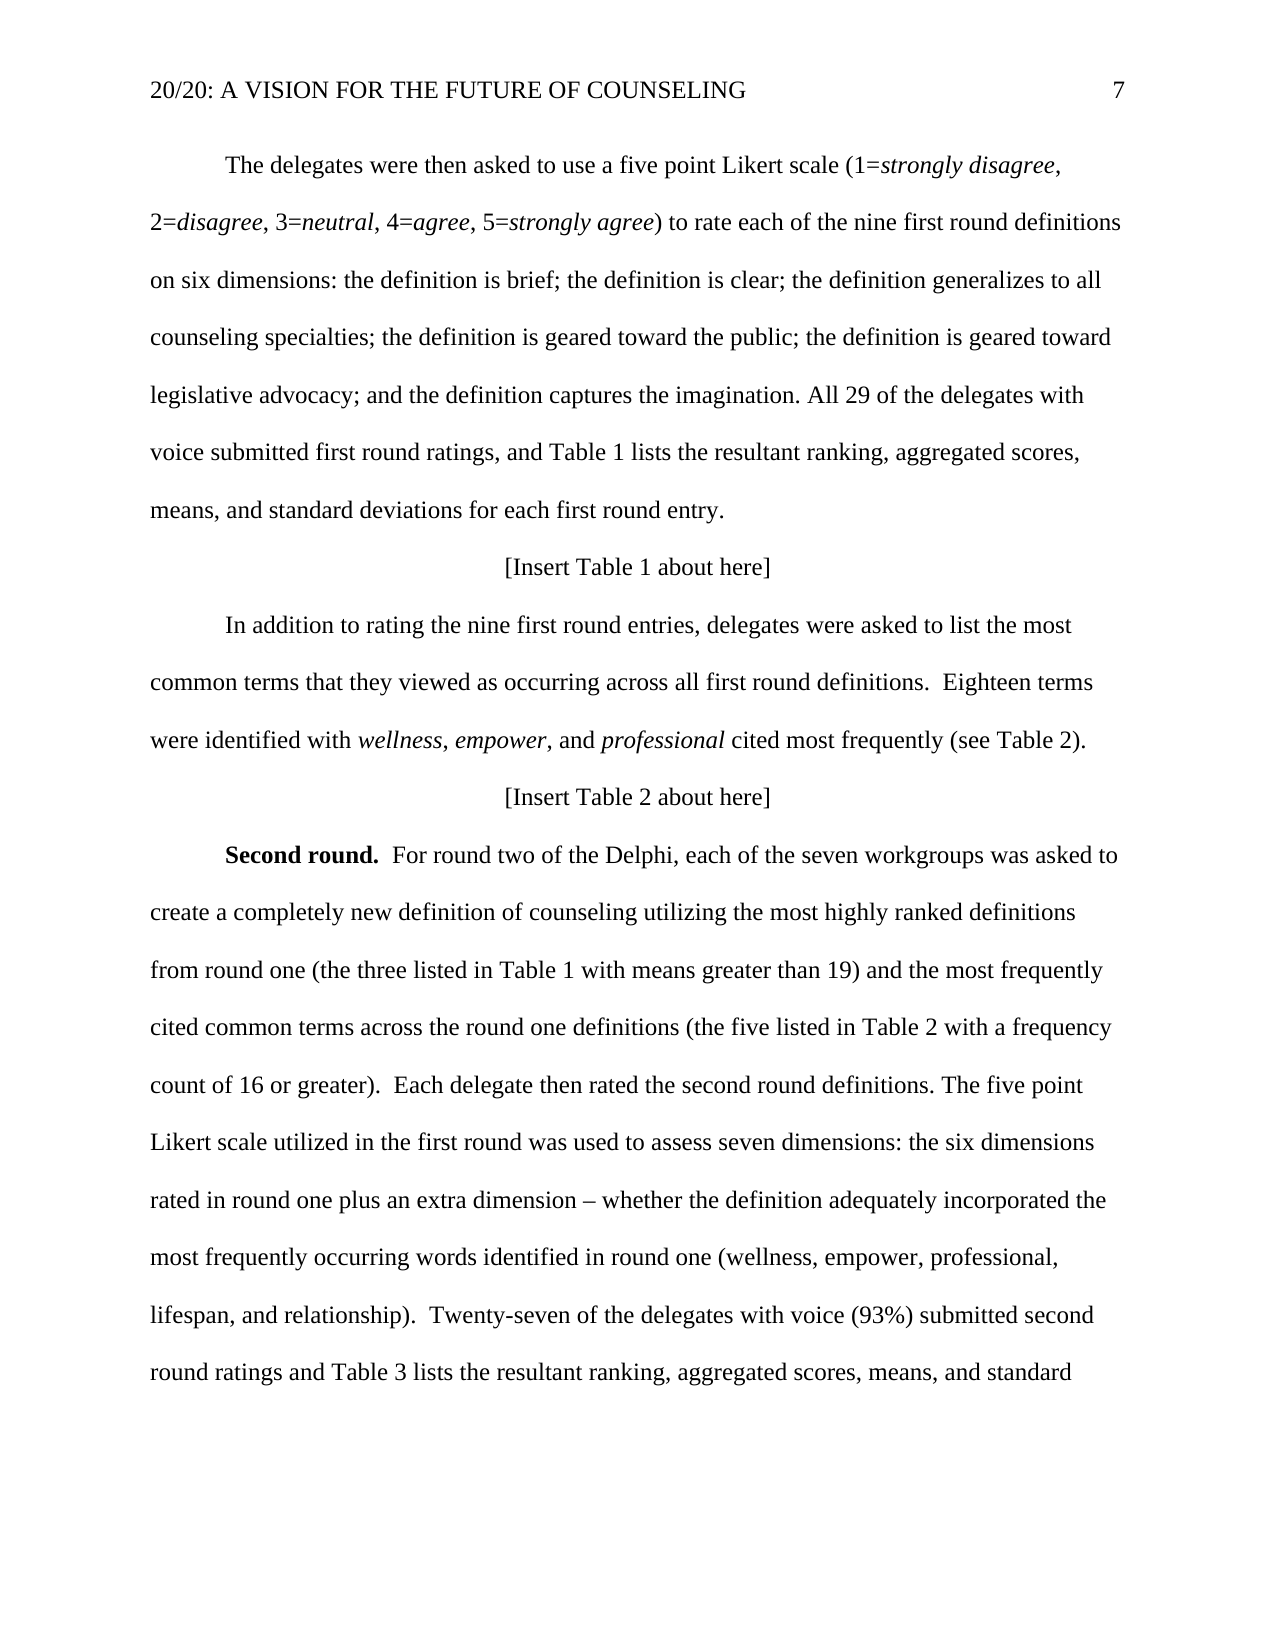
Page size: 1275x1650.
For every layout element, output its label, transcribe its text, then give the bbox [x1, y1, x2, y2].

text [150, 840, 1125, 1386]
text [Insert Table 2 about here] [150, 782, 1125, 811]
text [Insert Table 1 about here] [150, 552, 1125, 581]
text 2=disagree, 3=neutral, 4=agree, 5=strongly agree) to rate each of the nine first round definitions on six dimensions: the definition is brief; the definition is clear; the definition generalizes to all counseling specialties; the definition is geared toward the public; the definition is geared toward legislative advocacy; and the definition captures the imagination. All 29 of the delegates with voice submitted first round ratings, and Table 1 lists the resultant ranking, aggregated scores, means, and standard deviations for each first round entry. [150, 207, 1125, 524]
text In addition to rating the nine first round entries, delegates were asked to list the most common terms that they viewed as occurring across all first round definitions. Eighteen terms were identified with wellness, empower, and professional cited most frequently (see Table 2). [150, 610, 1125, 754]
text The delegates were then asked to use a five point Likert scale (1=strongly disagree, [225, 150, 1125, 179]
